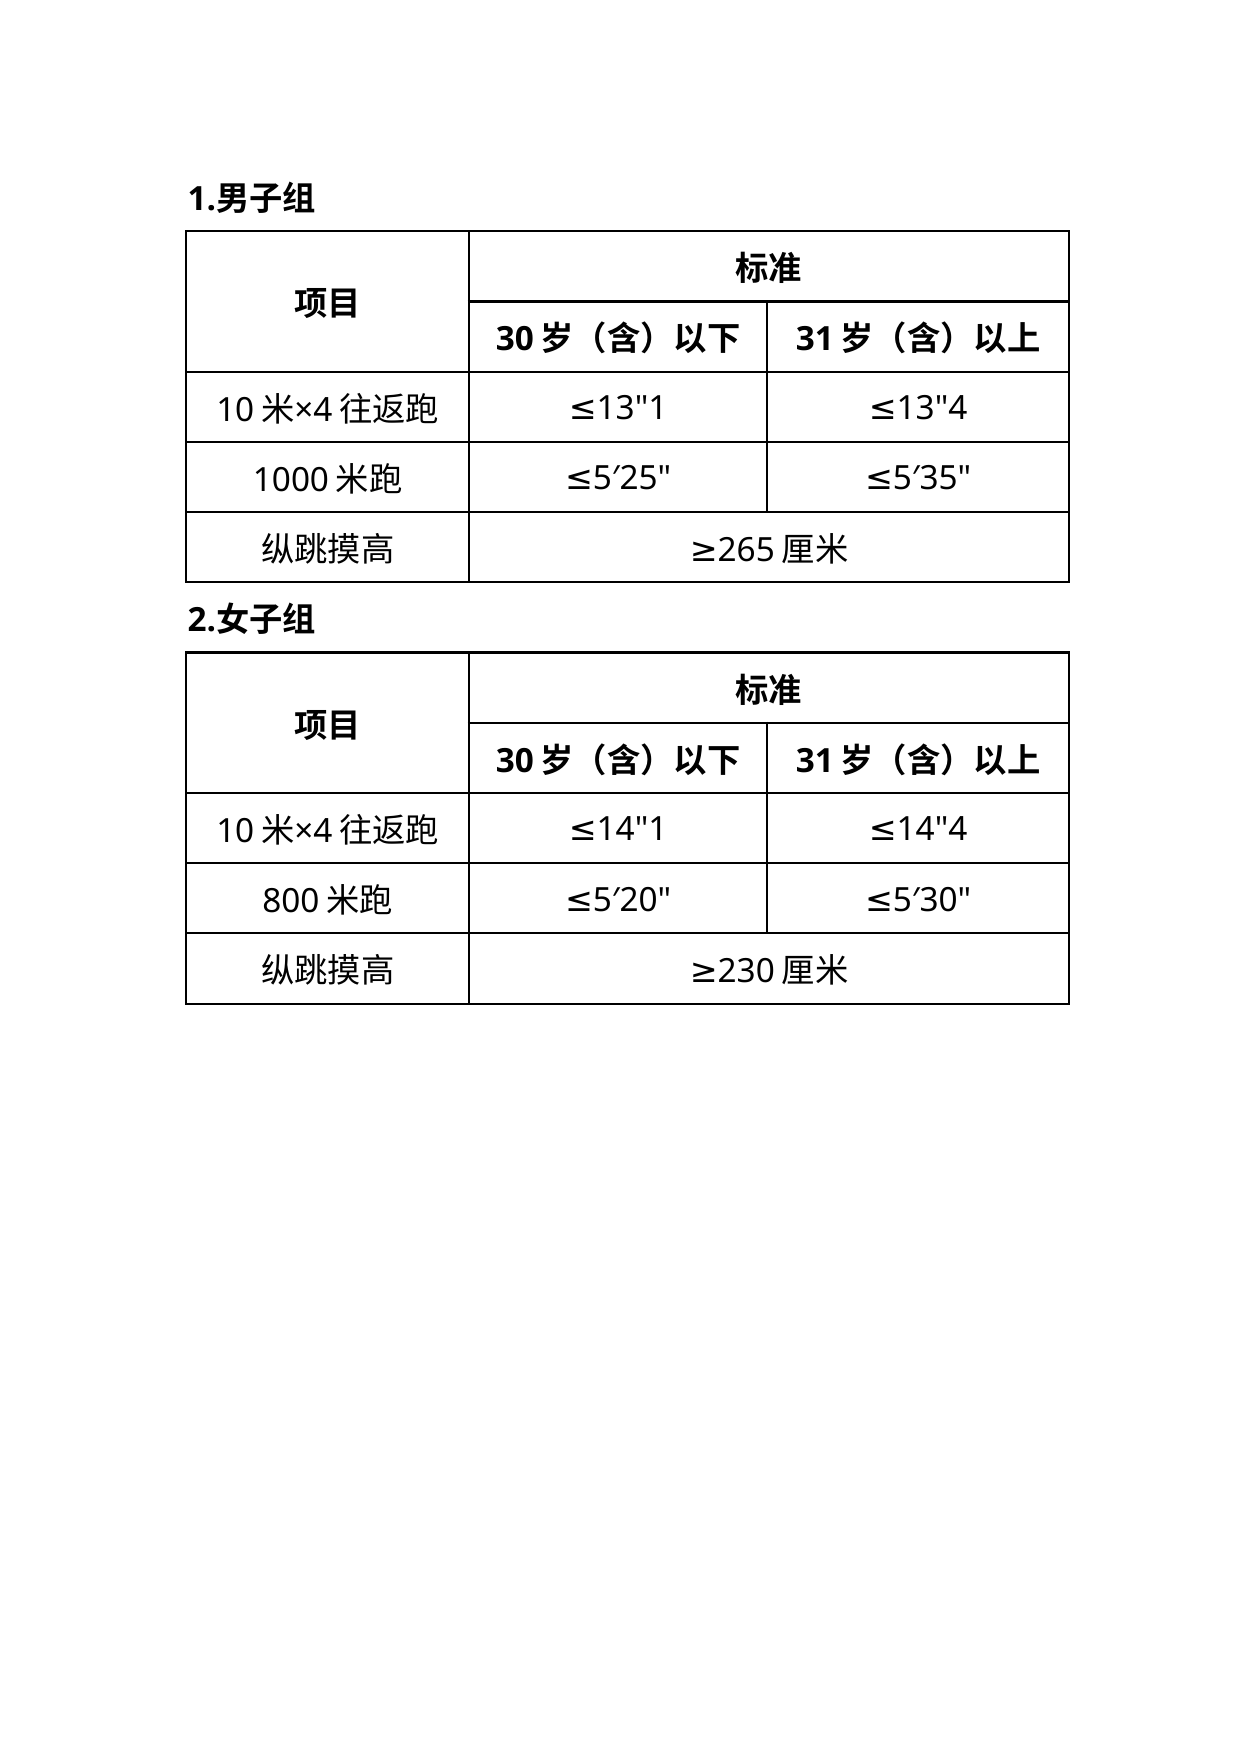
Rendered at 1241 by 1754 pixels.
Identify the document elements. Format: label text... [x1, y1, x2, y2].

table_cell 2.女子组 [186, 583, 1069, 651]
table_cell 30岁（含）以下 [470, 724, 766, 792]
table_cell 10米×4往返跑 [187, 794, 468, 862]
table_cell ≤5′30" [768, 864, 1068, 932]
table_cell ≥230厘米 [470, 934, 1068, 1002]
table_cell 标准 [470, 232, 1068, 300]
table_cell ≤14"1 [470, 794, 766, 862]
table_cell 1000米跑 [187, 443, 468, 511]
table_cell ≤5′20" [470, 864, 766, 932]
table_cell ≤13"1 [470, 373, 766, 441]
table_cell ≤14"4 [768, 794, 1068, 862]
table_cell 10米×4往返跑 [187, 373, 468, 441]
table_cell 800米跑 [187, 864, 468, 932]
table_cell 31岁（含）以上 [768, 303, 1068, 371]
table_cell 纵跳摸高 [187, 934, 468, 1002]
table_cell 30岁（含）以下 [470, 303, 766, 371]
table_cell 纵跳摸高 [187, 513, 468, 581]
table_cell 项目 [187, 654, 468, 792]
table_cell ≤5′25" [470, 443, 766, 511]
table_cell ≤5′35" [768, 443, 1068, 511]
table_cell 标准 [470, 654, 1068, 722]
table_cell ≤13"4 [768, 373, 1068, 441]
table_cell 项目 [187, 232, 468, 371]
table_header 1.男子组 [186, 162, 1069, 230]
table_cell ≥265厘米 [470, 513, 1068, 581]
table_cell 31岁（含）以上 [768, 724, 1068, 792]
